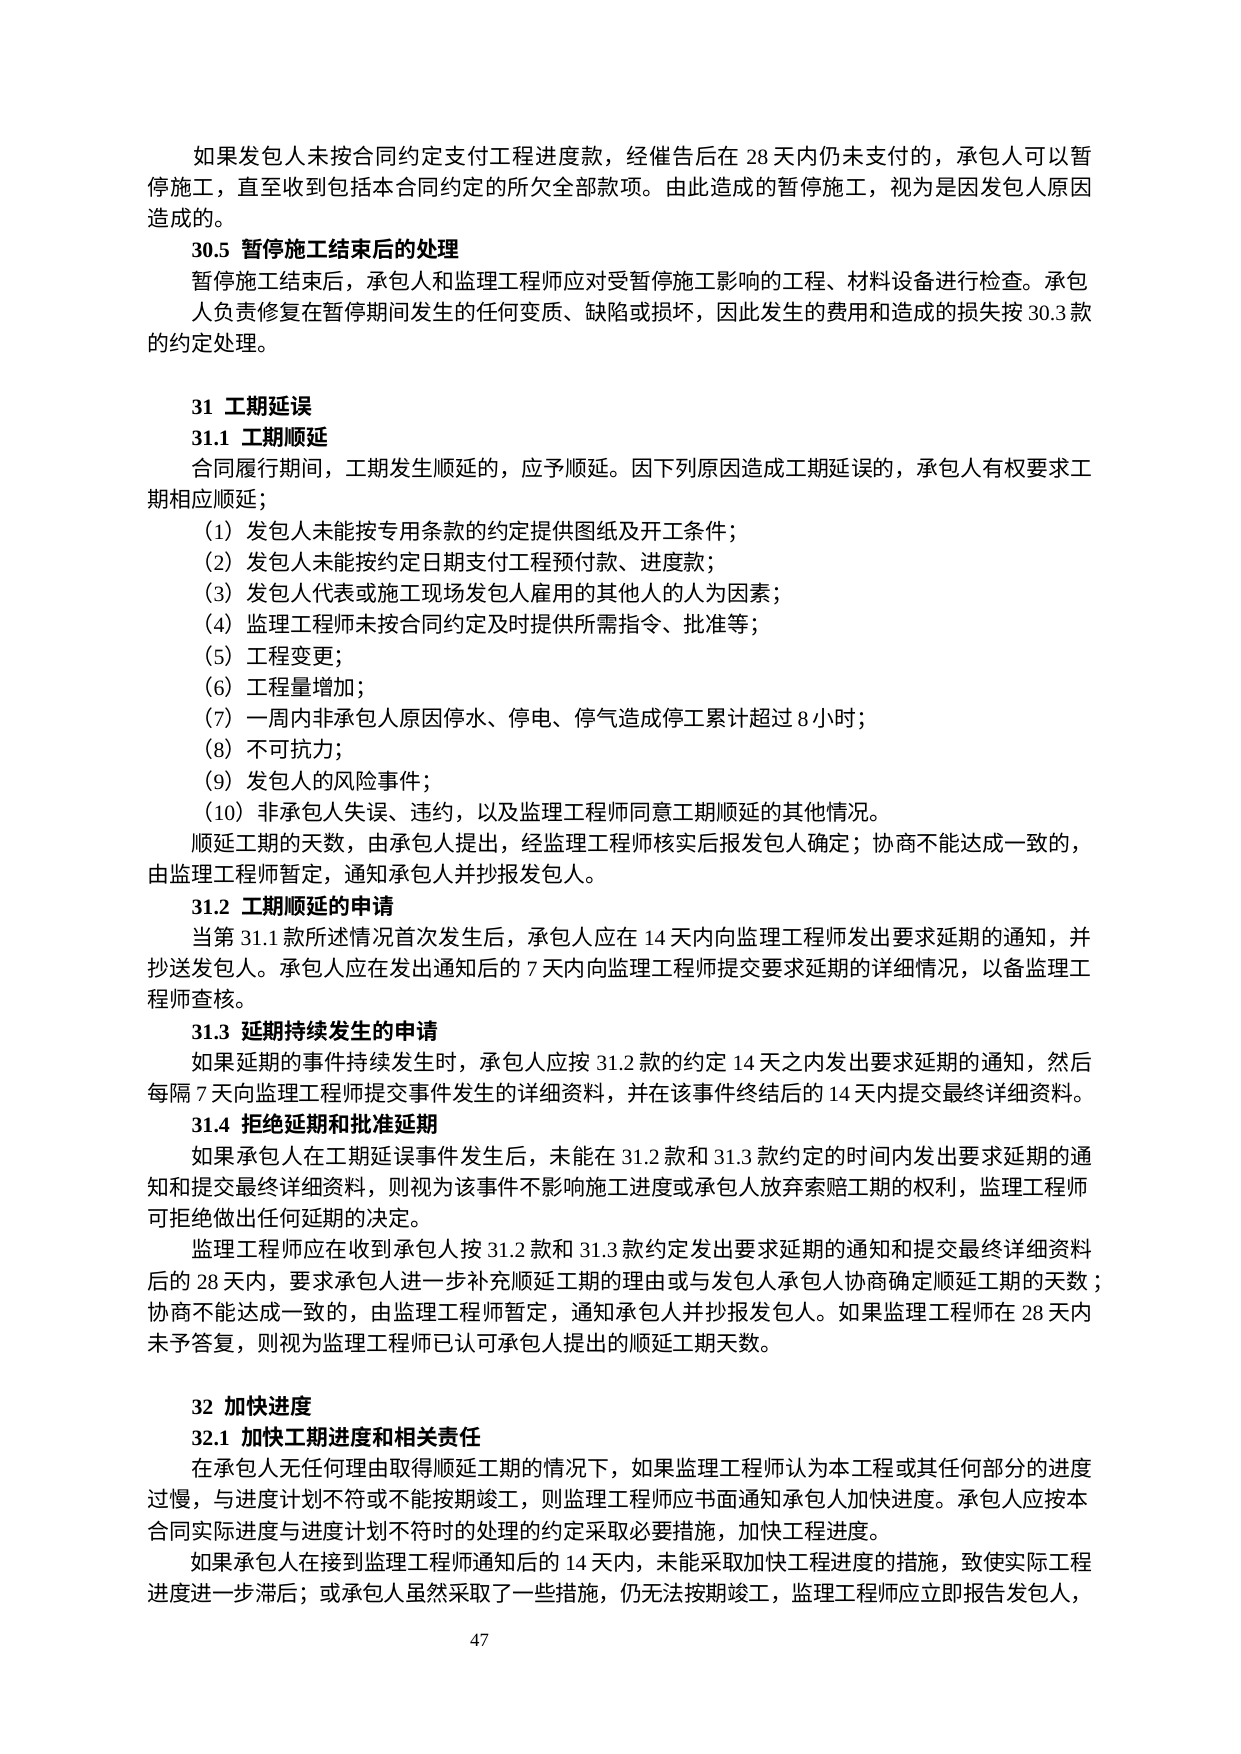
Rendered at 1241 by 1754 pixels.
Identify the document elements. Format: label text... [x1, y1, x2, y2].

text （7）一周内非承包人原因停水、停电、停气造成停工累计超过8小时； [148, 702, 1092, 733]
text （2）发包人未能按约定日期支付工程预付款、进度款； [148, 545, 1092, 577]
text 31.2 工期顺延的申请 [148, 889, 1092, 920]
text 31 工期延误 [148, 389, 1092, 420]
text 在承包人无任何理由取得顺延工期的情况下，如果监理工程师认为本工程或其任何部分的进度过慢，与进度计划不符或不能按期竣工，则监理工程师应书面通知承包人加快进度。承包人应按本合同实际进度与进度计划不符时的处理的约定采取必要措施，加快工程进度。 [148, 1452, 1092, 1545]
text 如果承包人在工期延误事件发生后，未能在31.2款和31.3款约定的时间内发出要求延期的通知和提交最终详细资料，则视为该事件不影响施工进度或承包人放弃索赔工期的权利，监理工程师可拒绝做出任何延期的决定。 [148, 1139, 1092, 1233]
text 32.1 加快工期进度和相关责任 [148, 1420, 1092, 1452]
text （6）工程量增加； [148, 670, 1092, 702]
text 30.5 暂停施工结束后的处理 [148, 233, 1092, 264]
text （1）发包人未能按专用条款的约定提供图纸及开工条件； [148, 514, 1092, 545]
text 如果延期的事件持续发生时，承包人应按31.2款的约定14天之内发出要求延期的通知，然后每隔7天向监理工程师提交事件发生的详细资料，并在该事件终结后的14天内提交最终详细资料。 [148, 1045, 1092, 1108]
text 暂停施工结束后，承包人和监理工程师应对受暂停施工影响的工程、材料设备进行检查。承包 [148, 264, 1092, 295]
text 如果发包人未按合同约定支付工程进度款，经催告后在28天内仍未支付的，承包人可以暂停施工，直至收到包括本合同约定的所欠全部款项。由此造成的暂停施工，视为是因发包人原因造成的。 [148, 139, 1092, 233]
text （4）监理工程师未按合同约定及时提供所需指令、批准等； [148, 608, 1092, 639]
text 31.1 工期顺延 [148, 420, 1092, 452]
text 31.3 延期持续发生的申请 [148, 1014, 1092, 1045]
text （8）不可抗力； [148, 733, 1092, 764]
text 31.4 拒绝延期和批准延期 [148, 1108, 1092, 1139]
text 顺延工期的天数，由承包人提出，经监理工程师核实后报发包人确定；协商不能达成一致的，由监理工程师暂定，通知承包人并抄报发包人。 [148, 827, 1092, 889]
text 合同履行期间，工期发生顺延的，应予顺延。因下列原因造成工期延误的，承包人有权要求工期相应顺延； [148, 452, 1092, 514]
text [148, 1545, 1092, 1608]
text 监理工程师应在收到承包人按31.2款和31.3款约定发出要求延期的通知和提交最终详细资料后的28天内，要求承包人进一步补充顺延工期的理由或与发包人承包人协商确定顺延工期的天数；协商不能达成一致的，由监理工程师暂定，通知承包人并抄报发包人。如果监理工程师在28天内未予答复，则视为监理工程师已认可承包人提出的顺延工期天数。 [148, 1233, 1092, 1358]
text （3）发包人代表或施工现场发包人雇用的其他人的人为因素； [148, 577, 1092, 608]
text （5）工程变更； [148, 639, 1092, 670]
text 当第31.1款所述情况首次发生后，承包人应在14天内向监理工程师发出要求延期的通知，并抄送发包人。承包人应在发出通知后的7天内向监理工程师提交要求延期的详细情况，以备监理工程师查核。 [148, 920, 1092, 1014]
text 人负责修复在暂停期间发生的任何变质、缺陷或损坏，因此发生的费用和造成的损失按30.3款的约定处理。 [148, 295, 1092, 358]
text （10）非承包人失误、违约，以及监理工程师同意工期顺延的其他情况。 [148, 795, 1092, 827]
text （9）发包人的风险事件； [148, 764, 1092, 795]
text 32 加快进度 [148, 1389, 1092, 1420]
